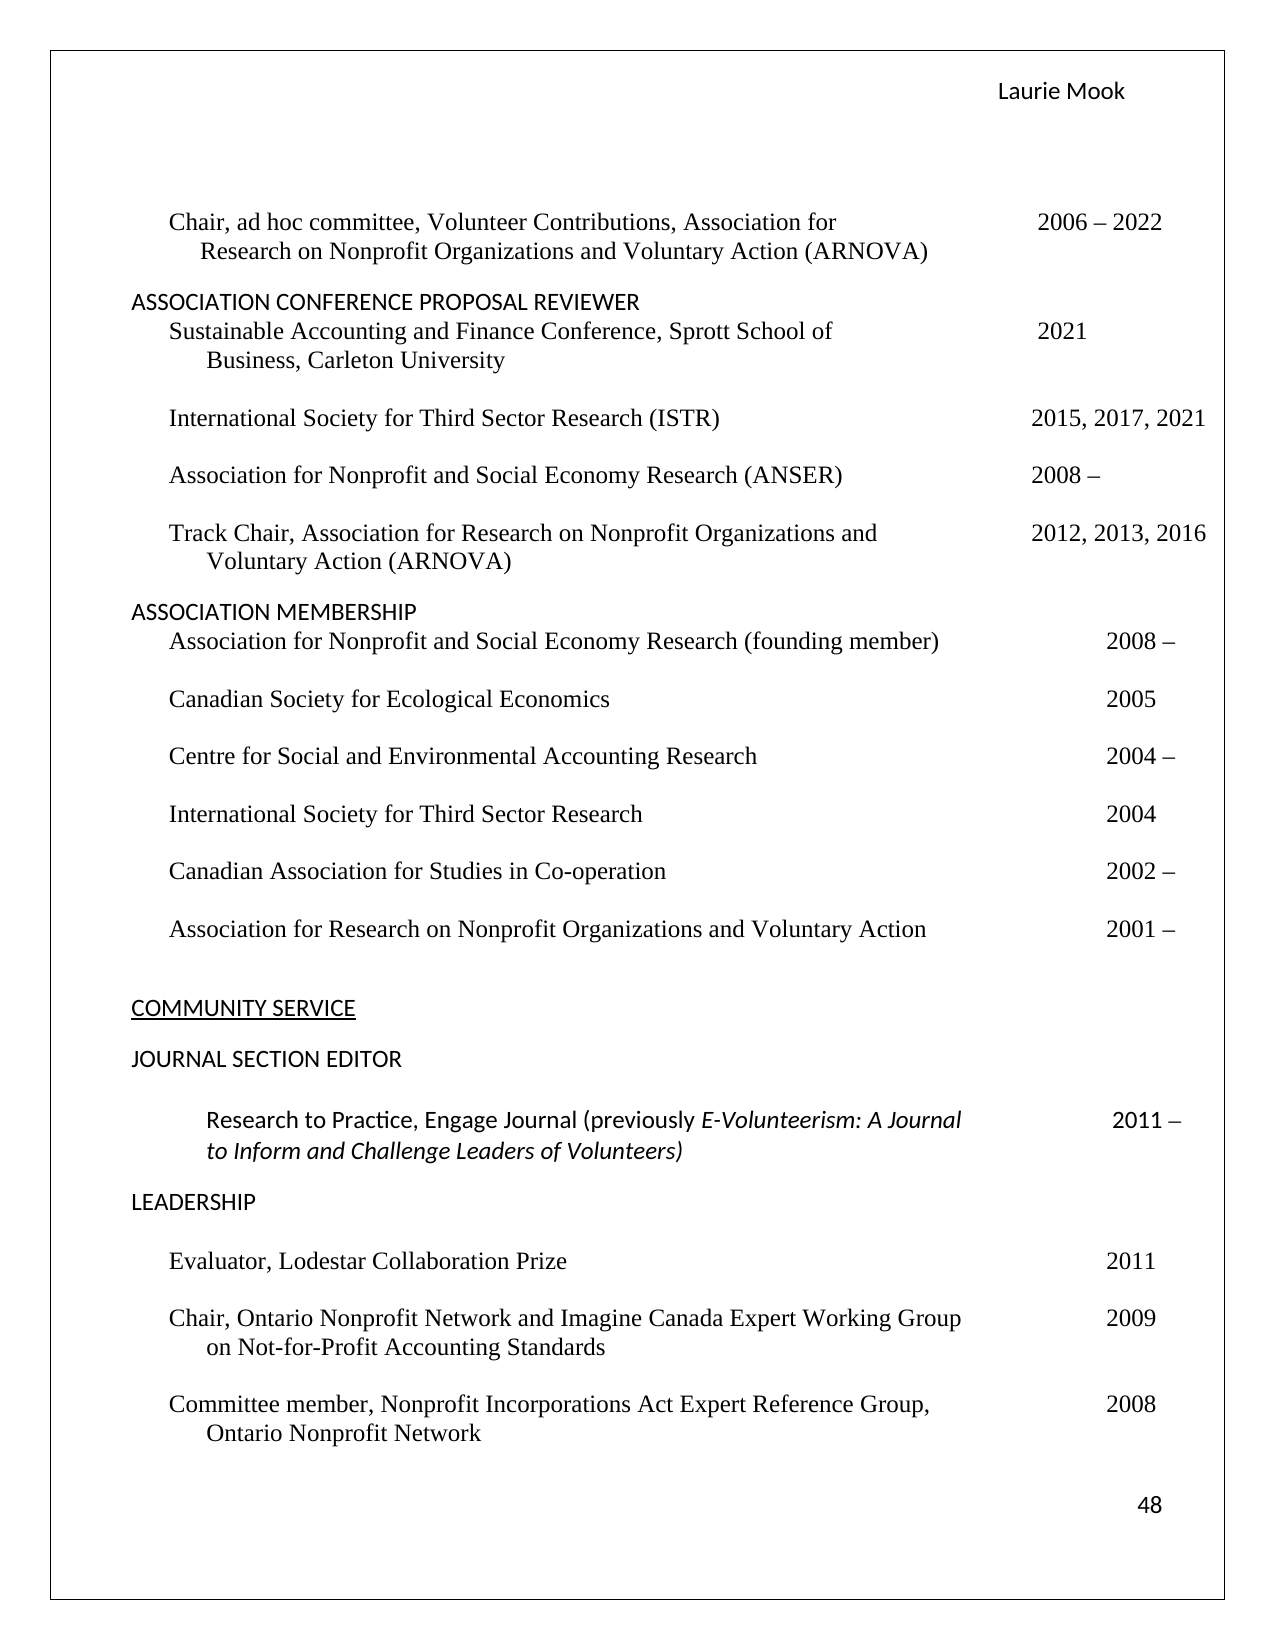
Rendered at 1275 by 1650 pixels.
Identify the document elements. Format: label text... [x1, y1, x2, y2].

text Business, Carleton University [169, 345, 1219, 374]
subtitle LEADERSHIP [131, 1187, 1162, 1217]
text Track Chair, Association for Research on Nonprofit Organizations and 2012, 2013, 2016 [169, 518, 1219, 546]
text Evaluator, Lodestar Collaboration Prize 2011 [169, 1246, 1162, 1274]
text Canadian Society for Ecological Economics 2005 [169, 684, 1219, 713]
text Research on Nonprofit Organizations and Voluntary Action (ARNOVA) [169, 236, 1219, 265]
text Research to Practice, Engage Journal (previously E-Volunteerism: A Journal 2011 – [131, 1105, 1200, 1135]
subtitle COMMUNITY SERVICE [131, 992, 1162, 1023]
subtitle ASSOCIATION MEMBERSHIP [131, 596, 1162, 626]
text Chair, Ontario Nonprofit Network and Imagine Canada Expert Working Group 2009 [169, 1303, 1162, 1332]
text Ontario Nonprofit Network [206, 1418, 1162, 1447]
text Voluntary Action (ARNOVA) [206, 546, 1219, 575]
text International Society for Third Sector Research (ISTR) 2015, 2017, 2021 [169, 403, 1219, 431]
text Centre for Social and Environmental Accounting Research 2004 – [169, 741, 1219, 770]
text Chair, ad hoc committee, Volunteer Contributions, Association for 2006 – 2022 [169, 207, 1219, 236]
text Association for Nonprofit and Social Economy Research (ANSER) 2008 – [169, 460, 1219, 489]
text to Inform and Challenge Leaders of Volunteers) [131, 1135, 1200, 1166]
subtitle JOURNAL SECTION EDITOR [131, 1044, 1162, 1074]
text International Society for Third Sector Research 2004 [169, 799, 1219, 828]
text Sustainable Accounting and Finance Conference , Sprott School of 2021 [169, 316, 1219, 345]
text Canadian Association for Studies in Co-operation 2002 – [169, 856, 1219, 885]
text on Not-for-Profit Accounting Standards [206, 1332, 1162, 1361]
text Committee member, Nonprofit Incorporations Act Expert Reference Group, 2008 [169, 1389, 1162, 1418]
text Association for Nonprofit and Social Economy Research (founding member) 2008 – [169, 626, 1219, 655]
text Association for Research on Nonprofit Organizations and Voluntary Action 2001 – [169, 914, 1219, 943]
subtitle ASSOCIATION CONFERENCE PROPOSAL REVIEWER [131, 286, 1162, 316]
